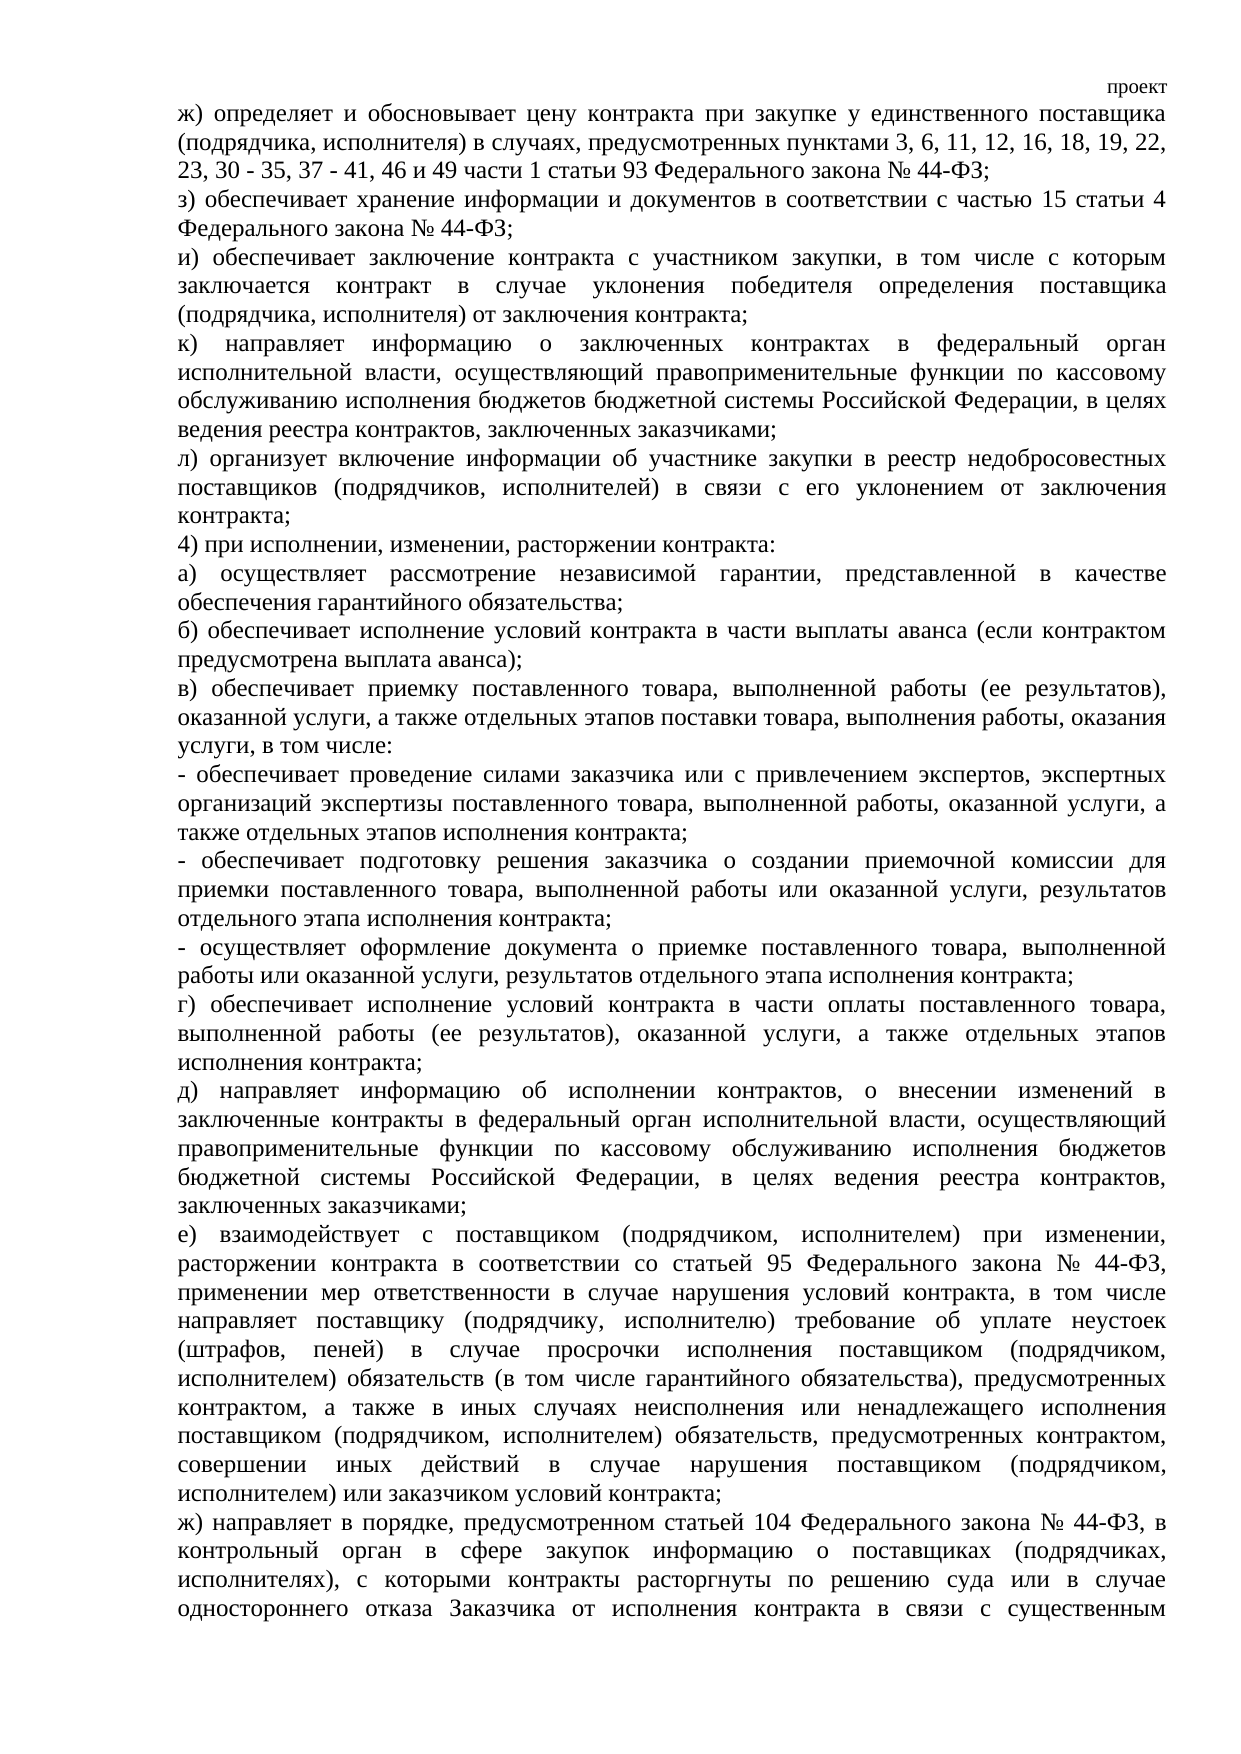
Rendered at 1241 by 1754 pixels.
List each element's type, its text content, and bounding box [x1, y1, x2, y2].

text ж) определяет и обосновывает цену контракта при закупке у единственного поставщика (подрядчика, исполнителя) в случаях, предусмотренных пунктами 3, 6, 11, 12, 16, 18, 19, 22, 23, 30 - 35, 37 - 41, 46 и 49 части 1 статьи 93 Федерального закона № 44-ФЗ; [177, 98, 1167, 184]
text к) направляет информацию о заключенных контрактах в федеральный орган исполнительной власти, осуществляющий правоприменительные функции по кассовому обслуживанию исполнения бюджетов бюджетной системы Российской Федерации, в целях ведения реестра контрактов, заключенных заказчиками; [177, 328, 1167, 443]
text 4) при исполнении, изменении, расторжении контракта: [177, 529, 1167, 558]
text - обеспечивает подготовку решения заказчика о создании приемочной комиссии для приемки поставленного товара, выполненной работы или оказанной услуги, результатов отдельного этапа исполнения контракта; [177, 845, 1167, 932]
text е) взаимодействует с поставщиком (подрядчиком, исполнителем) при изменении, расторжении контракта в соответствии со статьей 95 Федерального закона № 44-ФЗ, применении мер ответственности в случае нарушения условий контракта, в том числе направляет поставщику (подрядчику, исполнителю) требование об уплате неустоек (штрафов, пеней) в случае просрочки исполнения поставщиком (подрядчиком, исполнителем) обязательств (в том числе гарантийного обязательства), предусмотренных контрактом, а также в иных случаях неисполнения или ненадлежащего исполнения поставщиком (подрядчиком, исполнителем) обязательств, предусмотренных контрактом, совершении иных действий в случае нарушения поставщиком (подрядчиком, исполнителем) или заказчиком условий контракта; [177, 1219, 1167, 1507]
text б) обеспечивает исполнение условий контракта в части выплаты аванса (если контрактом предусмотрена выплата аванса); [177, 615, 1167, 673]
text г) обеспечивает исполнение условий контракта в части оплаты поставленного товара, выполненной работы (ее результатов), оказанной услуги, а также отдельных этапов исполнения контракта; [177, 989, 1167, 1075]
text л) организует включение информации об участнике закупки в реестр недобросовестных поставщиков (подрядчиков, исполнителей) в связи с его уклонением от заключения контракта; [177, 443, 1167, 529]
text и) обеспечивает заключение контракта с участником закупки, в том числе с которым заключается контракт в случае уклонения победителя определения поставщика (подрядчика, исполнителя) от заключения контракта; [177, 242, 1167, 328]
text в) обеспечивает приемку поставленного товара, выполненной работы (ее результатов), оказанной услуги, а также отдельных этапов поставки товара, выполнения работы, оказания услуги, в том числе: [177, 673, 1167, 759]
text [177, 1507, 1167, 1622]
text - осуществляет оформление документа о приемке поставленного товара, выполненной работы или оказанной услуги, результатов отдельного этапа исполнения контракта; [177, 932, 1167, 989]
text д) направляет информацию об исполнении контрактов, о внесении изменений в заключенные контракты в федеральный орган исполнительной власти, осуществляющий правоприменительные функции по кассовому обслуживанию исполнения бюджетов бюджетной системы Российской Федерации, в целях ведения реестра контрактов, заключенных заказчиками; [177, 1075, 1167, 1219]
text а) осуществляет рассмотрение независимой гарантии, представленной в качестве обеспечения гарантийного обязательства; [177, 558, 1167, 615]
text з) обеспечивает хранение информации и документов в соответствии с частью 15 статьи 4 Федерального закона № 44-ФЗ; [177, 184, 1167, 242]
text - обеспечивает проведение силами заказчика или с привлечением экспертов, экспертных организаций экспертизы поставленного товара, выполненной работы, оказанной услуги, а также отдельных этапов исполнения контракта; [177, 759, 1167, 845]
